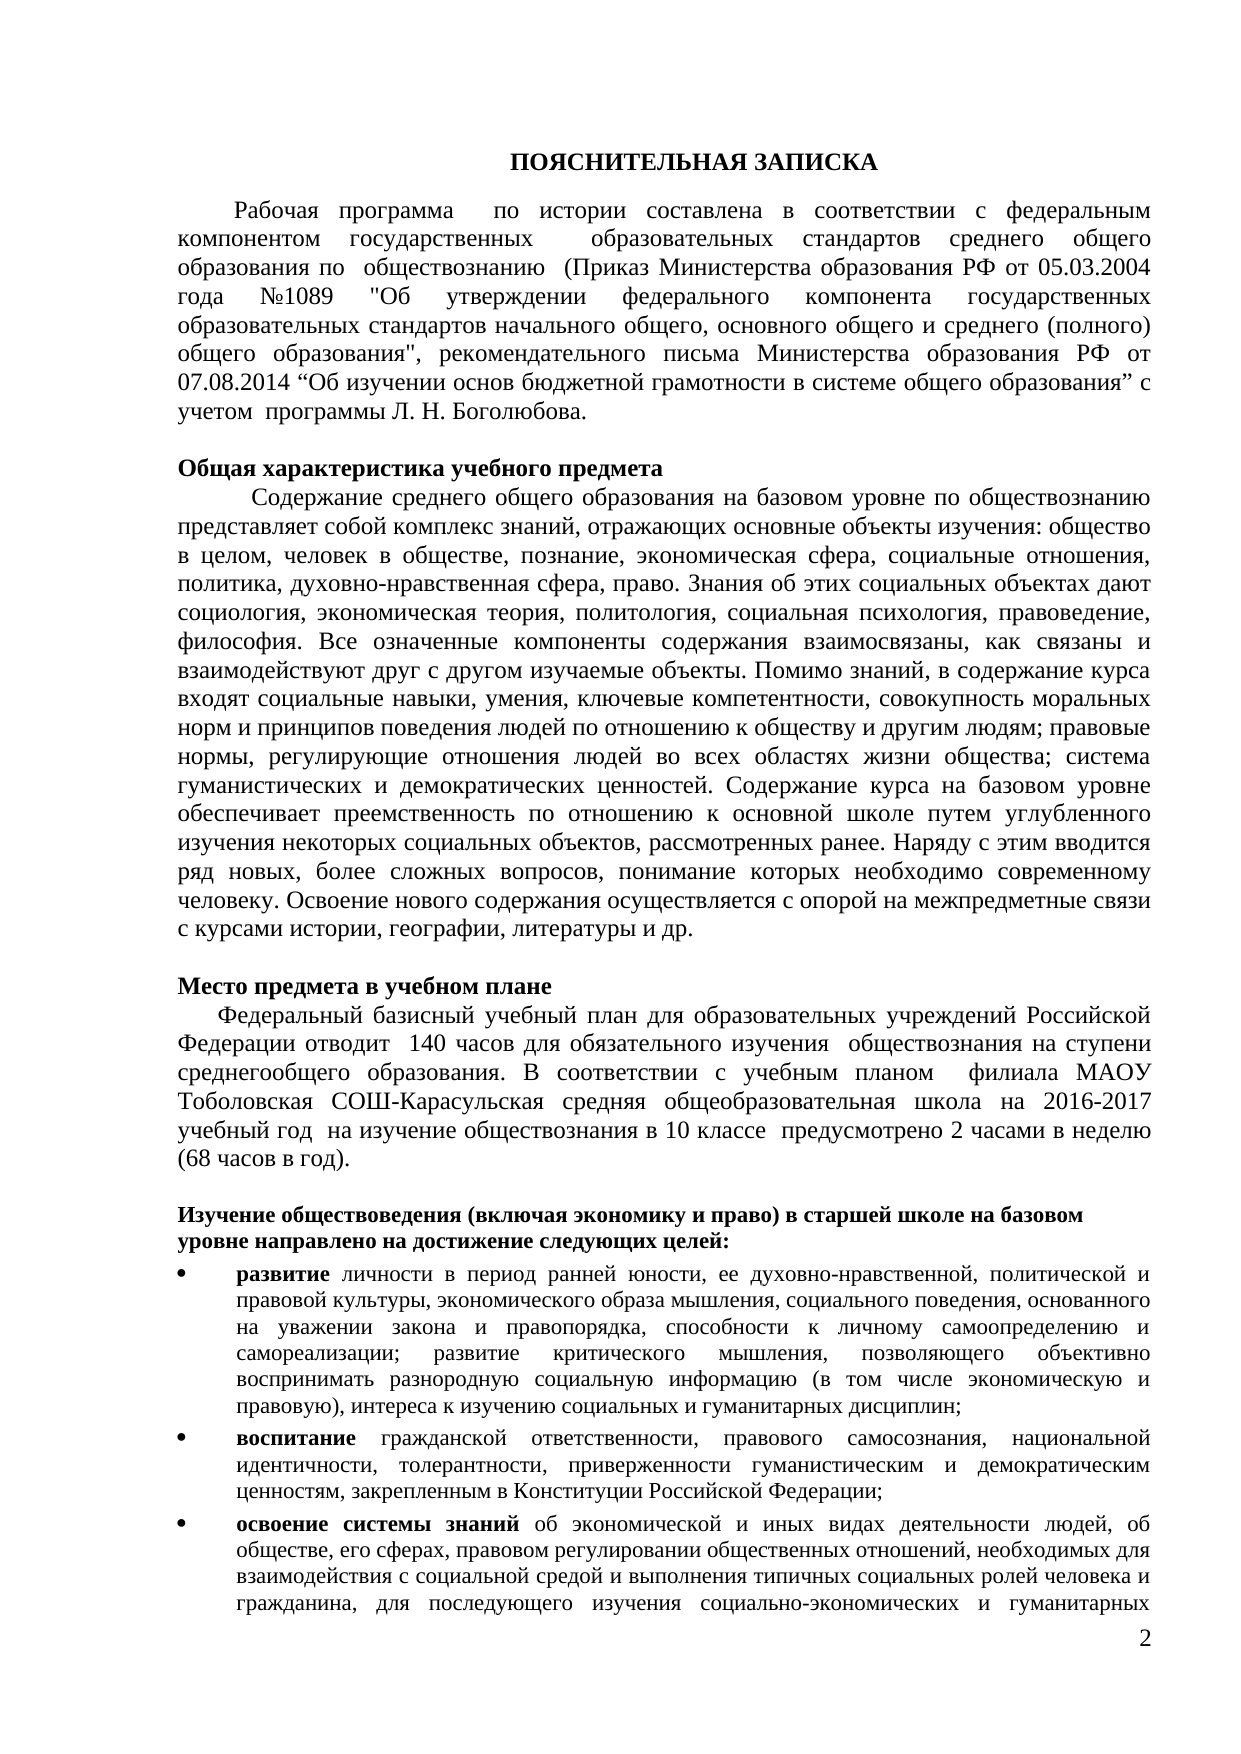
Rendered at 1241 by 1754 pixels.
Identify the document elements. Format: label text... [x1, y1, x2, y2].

text Общая характеристика учебного предмета [177, 453, 1152, 482]
text Пояснительная записка [177, 147, 1152, 176]
text Содержание среднего общего образования на базовом уровне по обществознанию представляет собой комплекс знаний, отражающих основные объекты изучения: общество в целом, человек в обществе, познание, экономическая сфера, социальные отношения, политика, духовно-нравственная сфера, право. Знания об этих социальных объектах дают социология, экономическая теория, политология, социальная психология, правоведение, философия. Все означенные компоненты содержания взаимосвязаны, как связаны и взаимодействуют друг с другом изучаемые объекты. Помимо знаний, в содержание курса входят социальные навыки, умения, ключевые компетентности, совокупность моральных норм и принципов поведения людей по отношению к обществу и другим людям; правовые нормы, регулирующие отношения людей во всех областях жизни общества; система гуманистических и демократических ценностей. Содержание курса на базовом уровне обеспечивает преемственность по отношению к основной школе путем углубленного изучения некоторых социальных объектов, рассмотренных ранее. Наряду с этим вводится ряд новых, более сложных вопросов, понимание которых необходимо современному человеку. Освоение нового содержания осуществляется с опорой на межпредметные связи с курсами истории, географии, литературы и др. [177, 482, 1152, 942]
subtitle Рабочая программа по истории составлена в соответствии с федеральным компонентом государственных образовательных стандартов среднего общего образования по обществознанию (Приказ Министерства образования РФ от 05.03.2004 года №1089 "Об утверждении федерального компонента государственных образовательных стандартов начального общего, основного общего и среднего (полного) общего образования", рекомендательного письма Министерства образования РФ от 07.08.2014 “Об изучении основ бюджетной грамотности в системе общего образования” с учетом программы Л. Н. Боголюбова. [177, 195, 1152, 425]
list развитие личности в период ранней юности, ее духовно-нравственной, политической и правовой культуры, экономического образа мышления, социального поведения, основанного на уважении закона и правопорядка, способности к личному самоопределению и самореализации; развитие критического мышления, позволяющего объективно воспринимать разнородную социальную информацию (в том числе экономическую и правовую), интереса к изучению социальных и гуманитарных дисциплин; [177, 1260, 1152, 1418]
list воспитание гражданской ответственности, правового самосознания, национальной идентичности, толерантности, приверженности гуманистическим и демократическим ценностям, закрепленным в Конституции Российской Федерации; [177, 1424, 1152, 1503]
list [177, 1510, 1152, 1615]
text Федеральный базисный учебный план для образовательных учреждений Российской Федерации отводит 140 часов для обязательного изучения обществознания на ступени среднегообщего образования. В соответствии с учебным планом филиала МАОУ Тоболовская СОШ-Карасульская средняя общеобразовательная школа на 2016-2017 учебный год на изучение обществознания в 10 классе предусмотрено 2 часами в неделю (68 часов в год). [177, 1000, 1152, 1172]
text Изучение обществоведения (включая экономику и право) в старшей школе на базовом уровне направлено на достижение следующих целей: [177, 1201, 1152, 1254]
text Место предмета в учебном плане [177, 971, 1152, 1000]
